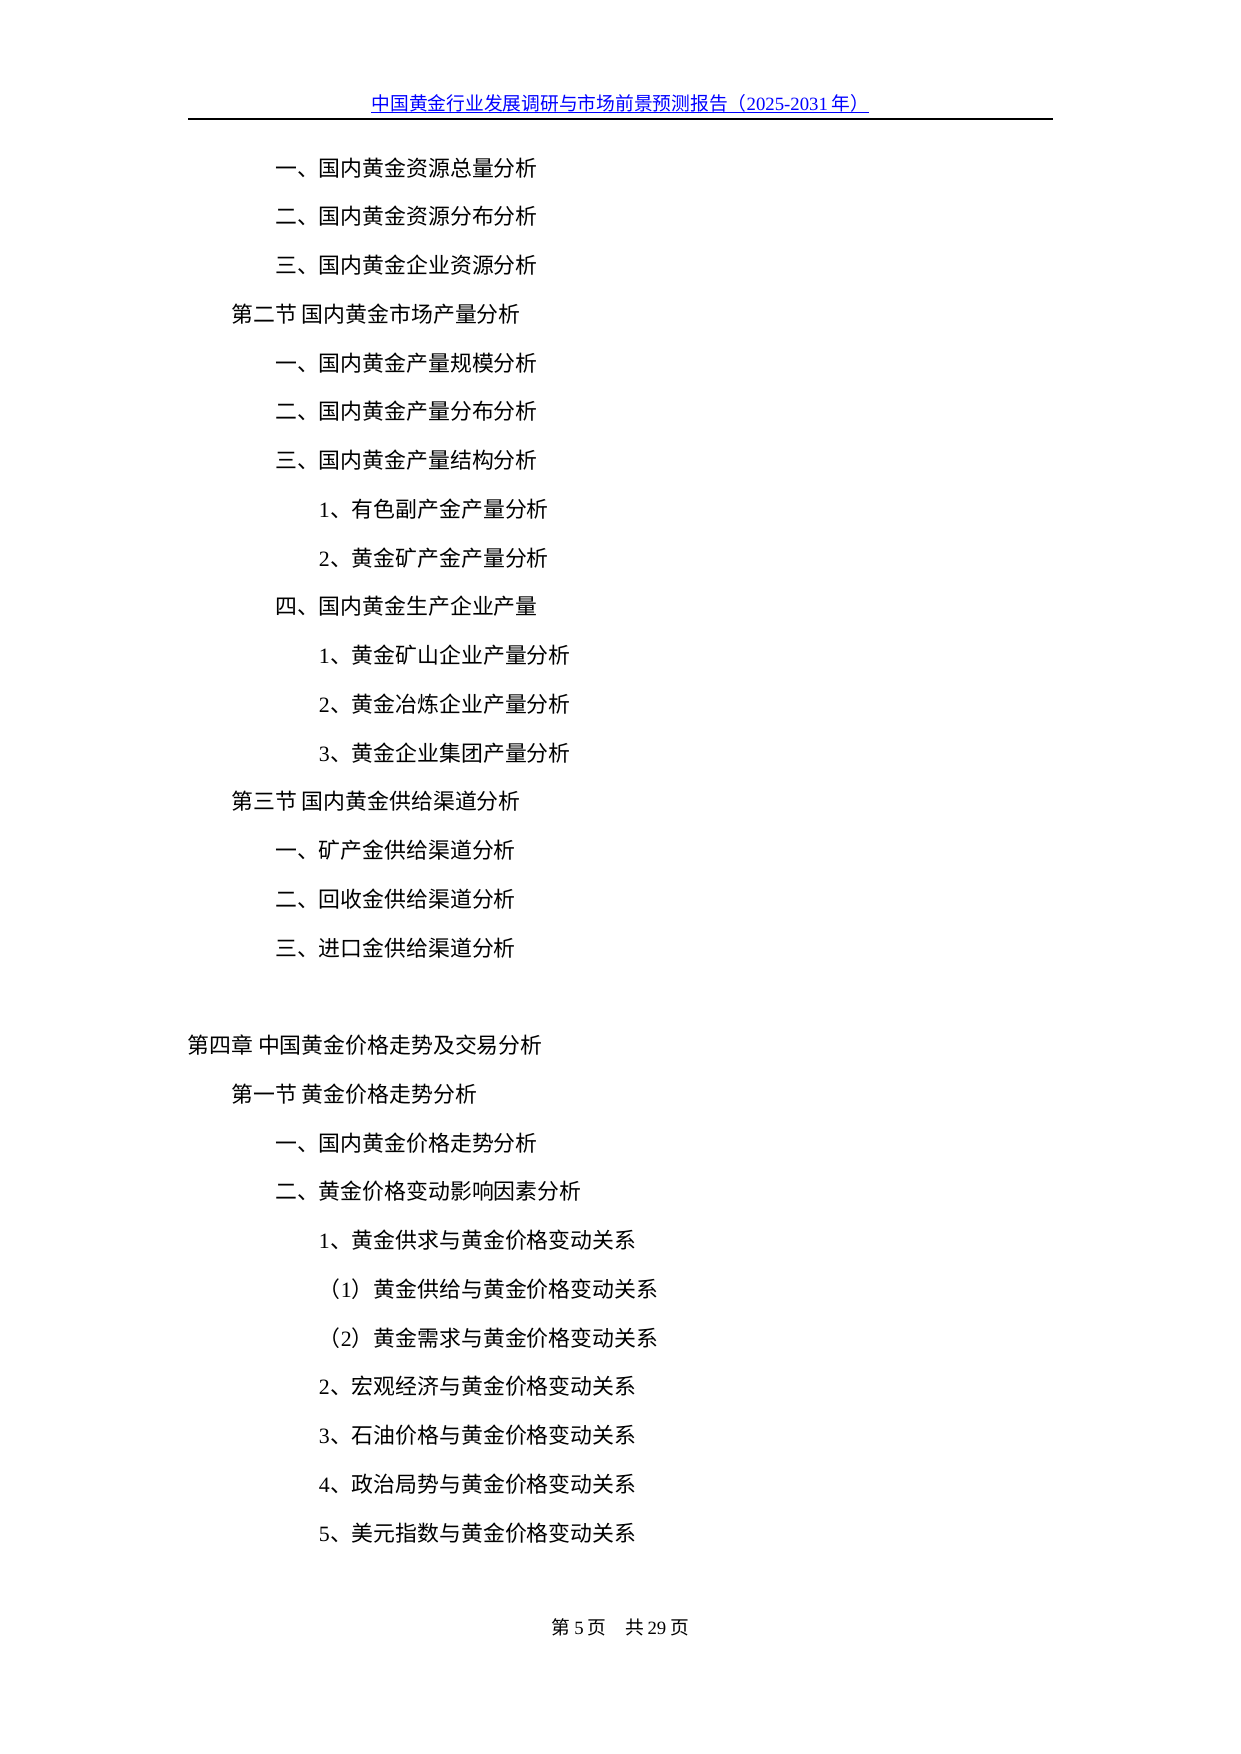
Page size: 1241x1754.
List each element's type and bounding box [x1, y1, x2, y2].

text [187, 150, 1053, 1548]
